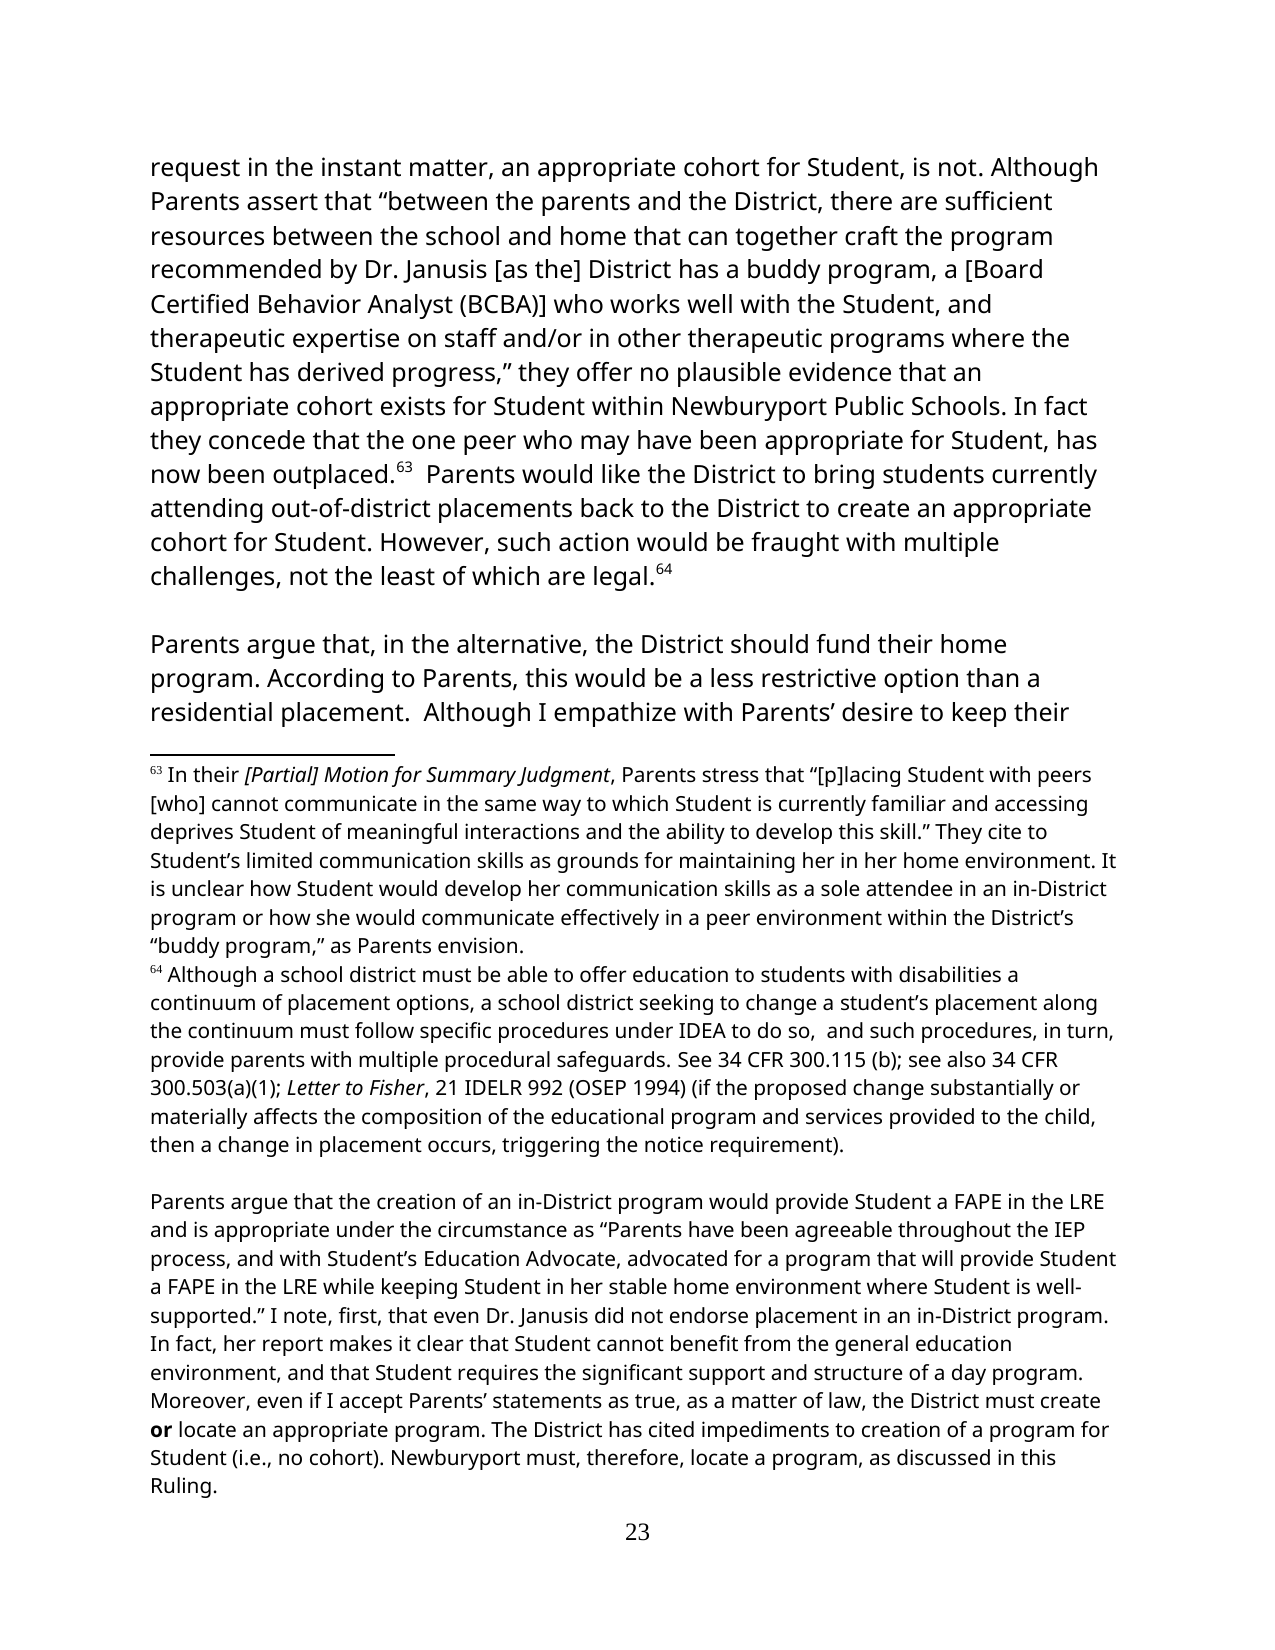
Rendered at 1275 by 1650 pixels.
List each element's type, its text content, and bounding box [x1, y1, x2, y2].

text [150, 150, 1125, 593]
text Parents argue that, in the alternative, the District should fund their home program. According to Parents, this would be a less restrictive option than a residential placement. Although I empathize with Parents’ desire to keep their child with them, the IDEA’s definition of restrictiveness does not rely on proximity to the home. Moreover, although the IDEA recognizes the need to educate some children in more restrictive settings, such as “in the home,” like all placement decisions, this decision must be made by the IEP Team. Here, the Team has not identified the home as an appropriate placement. In fact, not even Parents’ own experts have identified the home as an appropriate school placement for Student; Dr. Janusis recommended, in part, that Student participate in a day school program with year round services of at least 30 hours per week. Only in the context of “work[ing] on [] activities of daily living skills,” did she add that the “least restrictive and the most developmentally appropriate setting for her to work on these skills is at home. [150, 627, 1125, 729]
